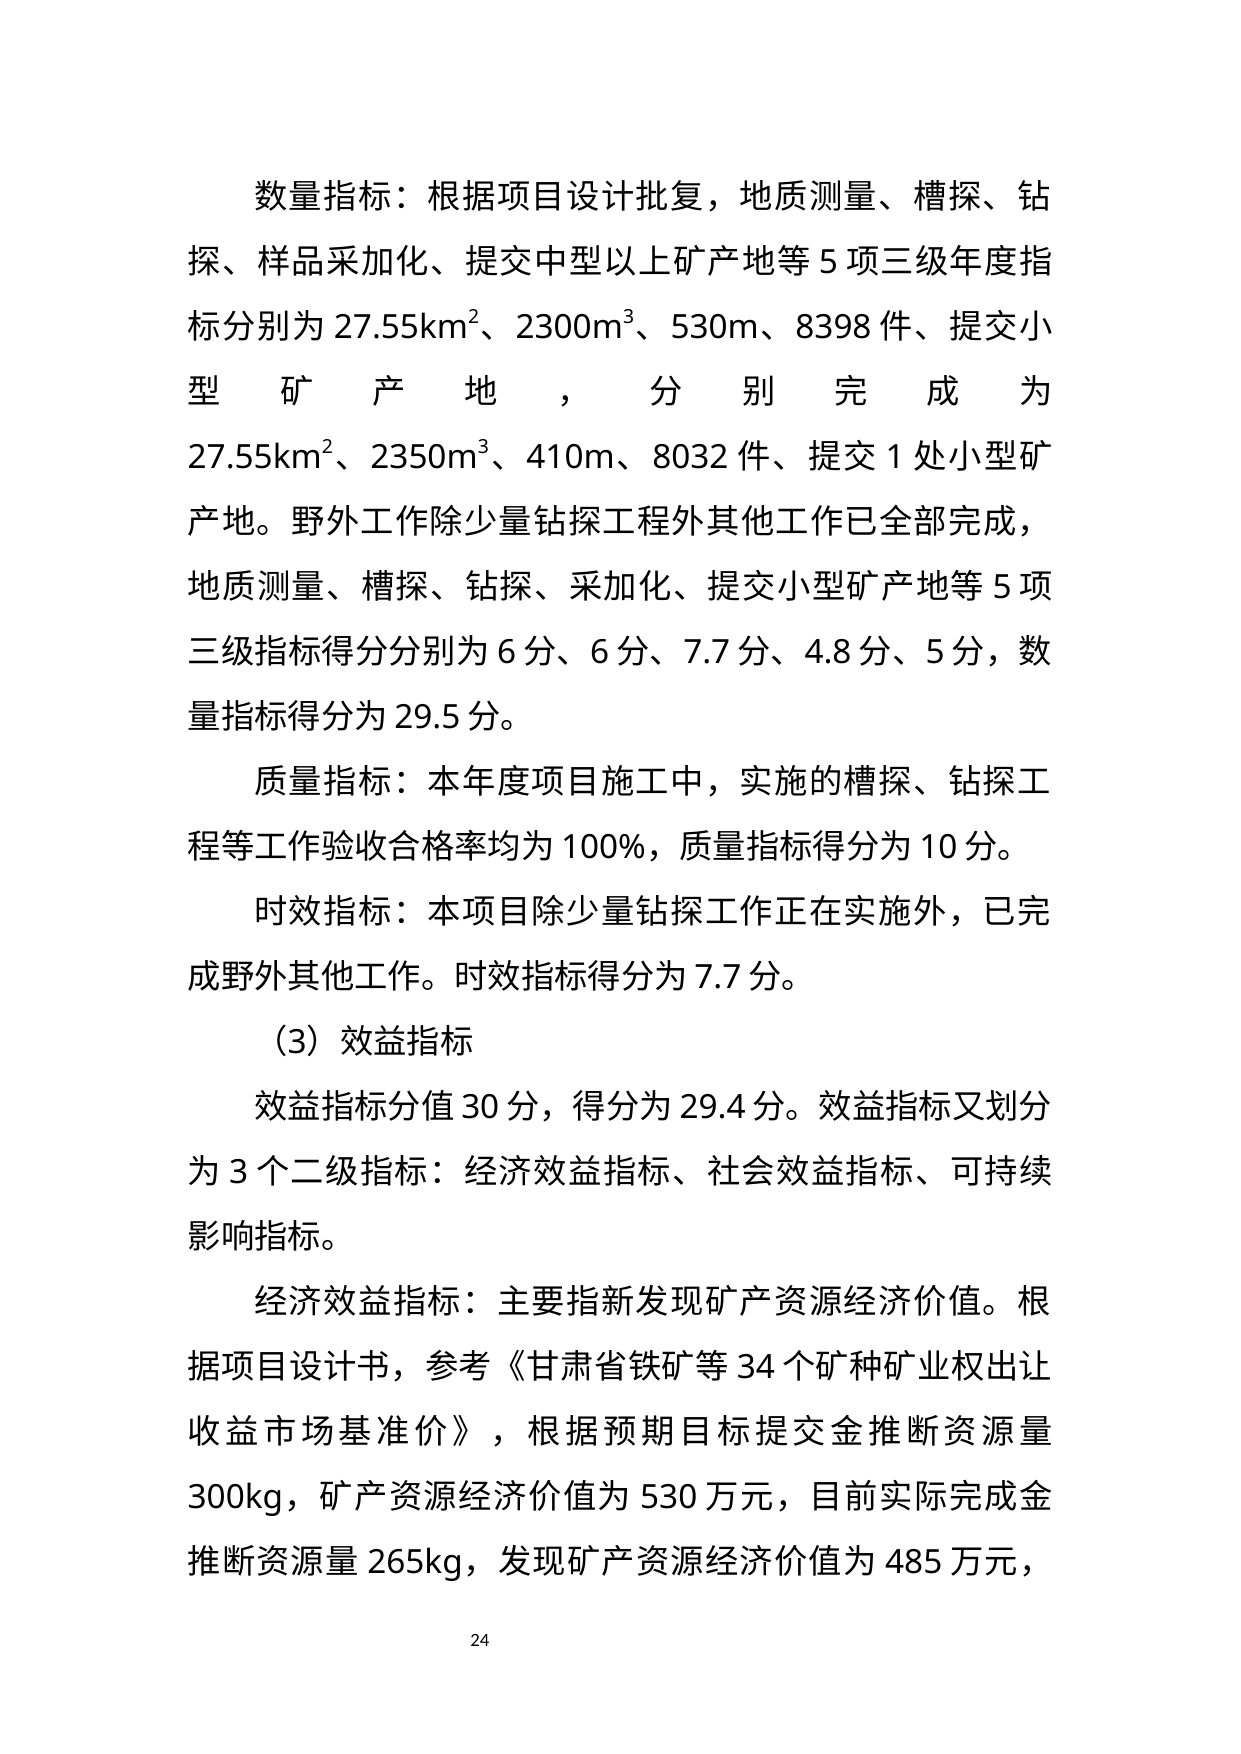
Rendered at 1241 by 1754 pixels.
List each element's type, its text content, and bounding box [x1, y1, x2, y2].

text （3）效益指标 [187, 1007, 1053, 1072]
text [187, 1267, 1053, 1592]
text 时效指标：本项目除少量钻探工作正在实施外，已完成野外其他工作。时效指标得分为7.7分。 [187, 877, 1053, 1007]
text 数量指标：根据项目设计批复，地质测量、槽探、钻探、样品采加化、提交中型以上矿产地等5项三级年度指标分别为27.55km2、2300m3、530m、8398件、提交小型矿产地，分别完成为27.55km2、2350m3、410m、8032件、提交1处小型矿产地。野外工作除少量钻探工程外其他工作已全部完成，地质测量、槽探、钻探、采加化、提交小型矿产地等5项三级指标得分分别为6分、6分、7.7分、4.8分、5分，数量指标得分为29.5分。 [187, 162, 1053, 747]
text 效益指标分值30分，得分为29.4分。效益指标又划分为3个二级指标：经济效益指标、社会效益指标、可持续影响指标。 [187, 1072, 1053, 1267]
text 质量指标：本年度项目施工中，实施的槽探、钻探工程等工作验收合格率均为100%，质量指标得分为10分。 [187, 747, 1053, 877]
